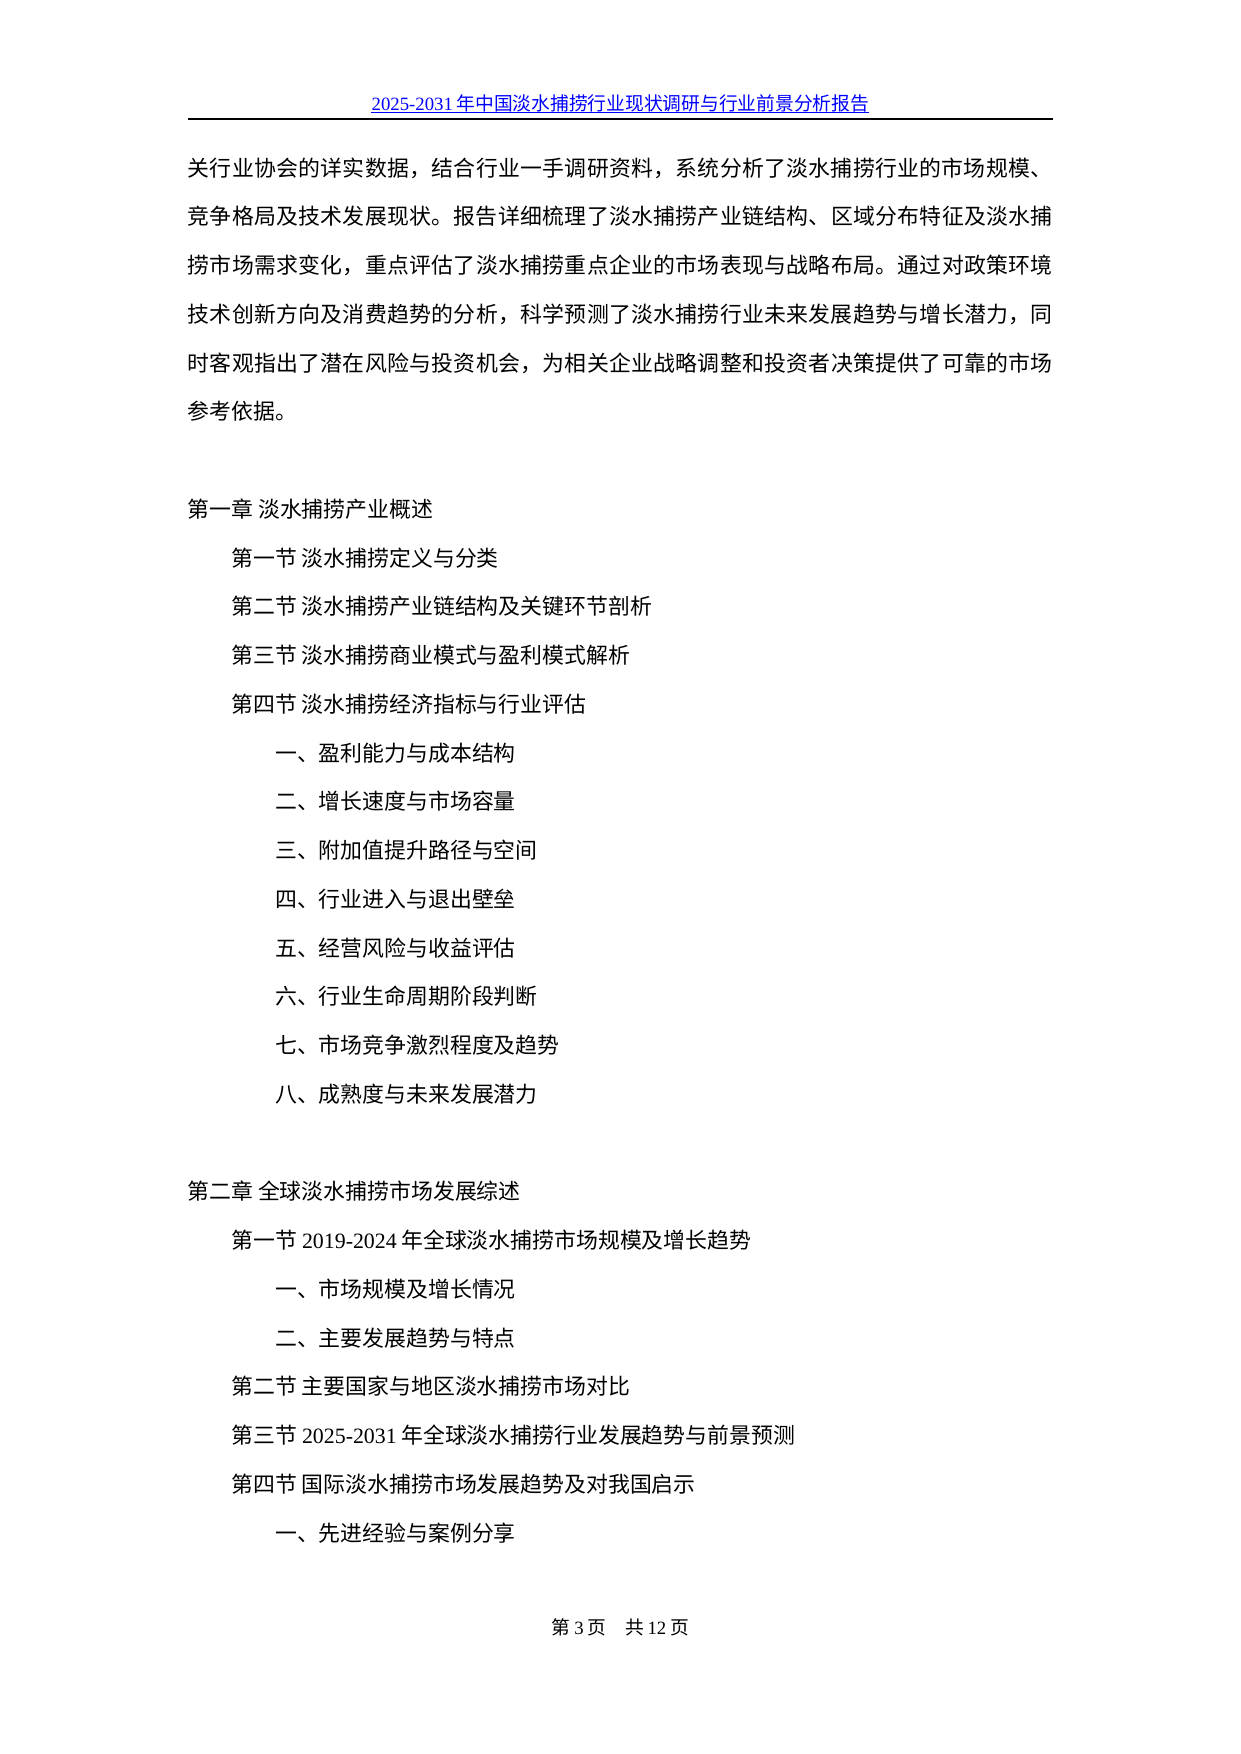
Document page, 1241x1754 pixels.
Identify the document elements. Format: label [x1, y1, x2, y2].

text [187, 150, 1053, 1548]
